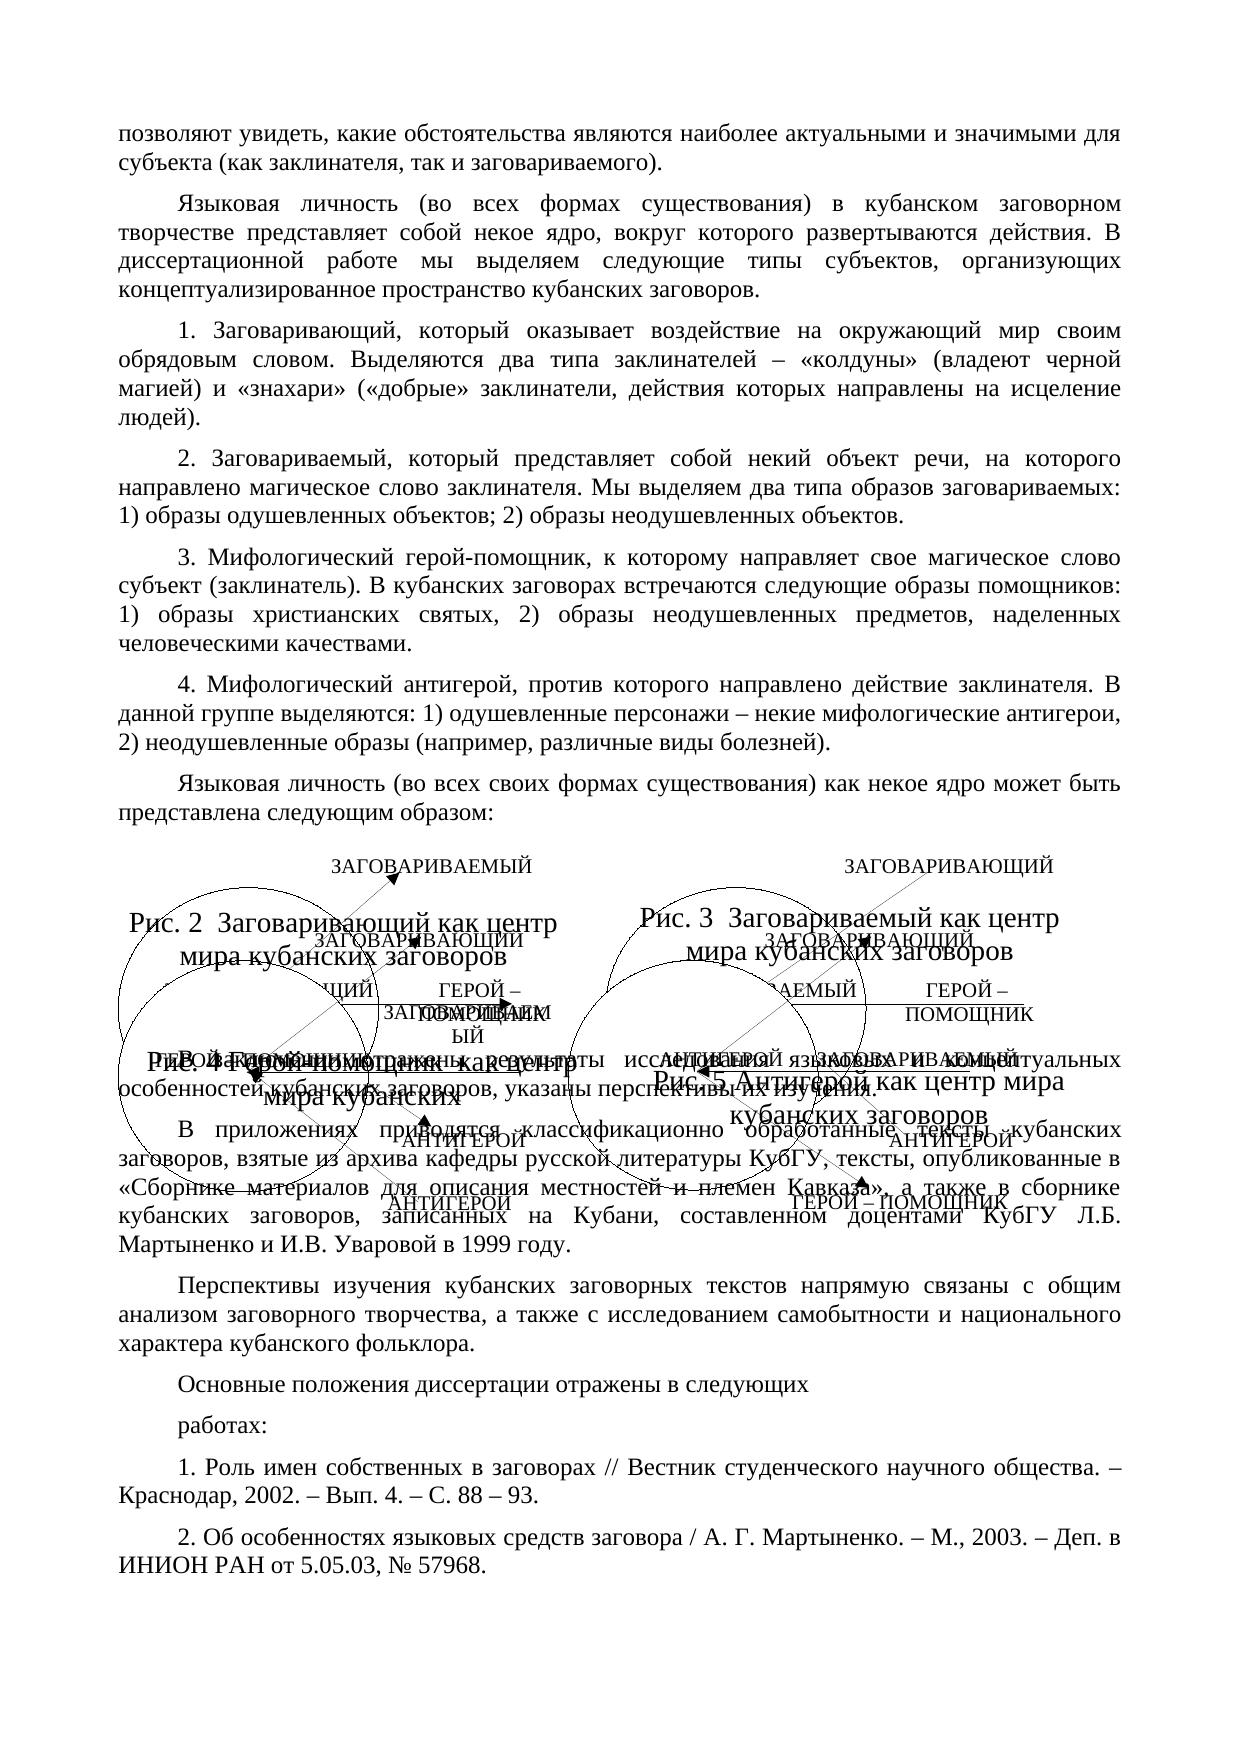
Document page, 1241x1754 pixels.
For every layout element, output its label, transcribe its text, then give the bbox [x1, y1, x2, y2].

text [118, 118, 1122, 176]
text 4. Мифологический антигерой, против которого направлено действие заклинателя. В данной группе выделяются: 1) одушевленные персонажи – некие мифологические антигерои, 2) неодушевленные образы (например, различные виды болезней). [118, 669, 1122, 756]
text Языковая личность (во всех формах существования) в кубанском заговорном творчестве представляет собой некое ядро, вокруг которого развертываются действия. В диссертационной работе мы выделяем следующие типы субъектов, организующих концептуализированное пространство кубанских заговоров. [118, 188, 1122, 303]
text 1. Роль имен собственных в заговорах // Вестник студенческого научного общества. – Краснодар, 2002. – Вып. 4. – С. 88 – 93. [118, 1452, 1122, 1509]
text Основные положения диссертации отражены в следующих [118, 1369, 1122, 1398]
text 3. Мифологический герой-помощник, к которому направляет свое магическое слово субъект (заклинатель). В кубанских заговорах встречаются следующие образы помощников: 1) образы христианских святых, 2) образы неодушевленных предметов, наделенных человеческими качествами. [118, 542, 1122, 657]
text 2. Об особенностях языковых средств заговора / А. Г. Мартыненко. – М., 2003. – Деп. в ИНИОН РАН от 5.05.03, № 57968. [118, 1522, 1122, 1579]
text Языковая личность (во всех своих формах существования) как некое ядро может быть представлена следующим образом: [118, 768, 1122, 826]
text В приложениях приводятся классификационно обработанные тексты кубанских заговоров, взятые из архива кафедры русской литературы КубГУ, тексты, опубликованные в «Сборнике материалов для описания местностей и племен Кавказа», а также в сборнике кубанских заговоров, записанных на Кубани, составленном доцентами КубГУ Л.Б. Мартыненко и И.В. Уваровой в 1999 году. [118, 1114, 1122, 1258]
text работах: [118, 1411, 1122, 1439]
text В заключении отражены результаты исследования языковых и концептуальных особенностей кубанских заговоров, указаны перспективы их изучения. [118, 1044, 1122, 1102]
text Перспективы изучения кубанских заговорных текстов напрямую связаны с общим анализом заговорного творчества, а также с исследованием самобытности и национального характера кубанского фольклора. [118, 1271, 1122, 1357]
text 1. Заговаривающий, который оказывает воздействие на окружающий мир своим обрядовым словом. Выделяются два типа заклинателей – «колдуны» (владеют черной магией) и «знахари» («добрые» заклинатели, действия которых направлены на исцеление людей). [118, 316, 1122, 431]
text 2. Заговариваемый, который представляет собой некий объект речи, на которого направлено магическое слово заклинателя. Мы выделяем два типа образов заговариваемых: 1) образы одушевленных объектов; 2) образы неодушевленных объектов. [118, 443, 1122, 529]
